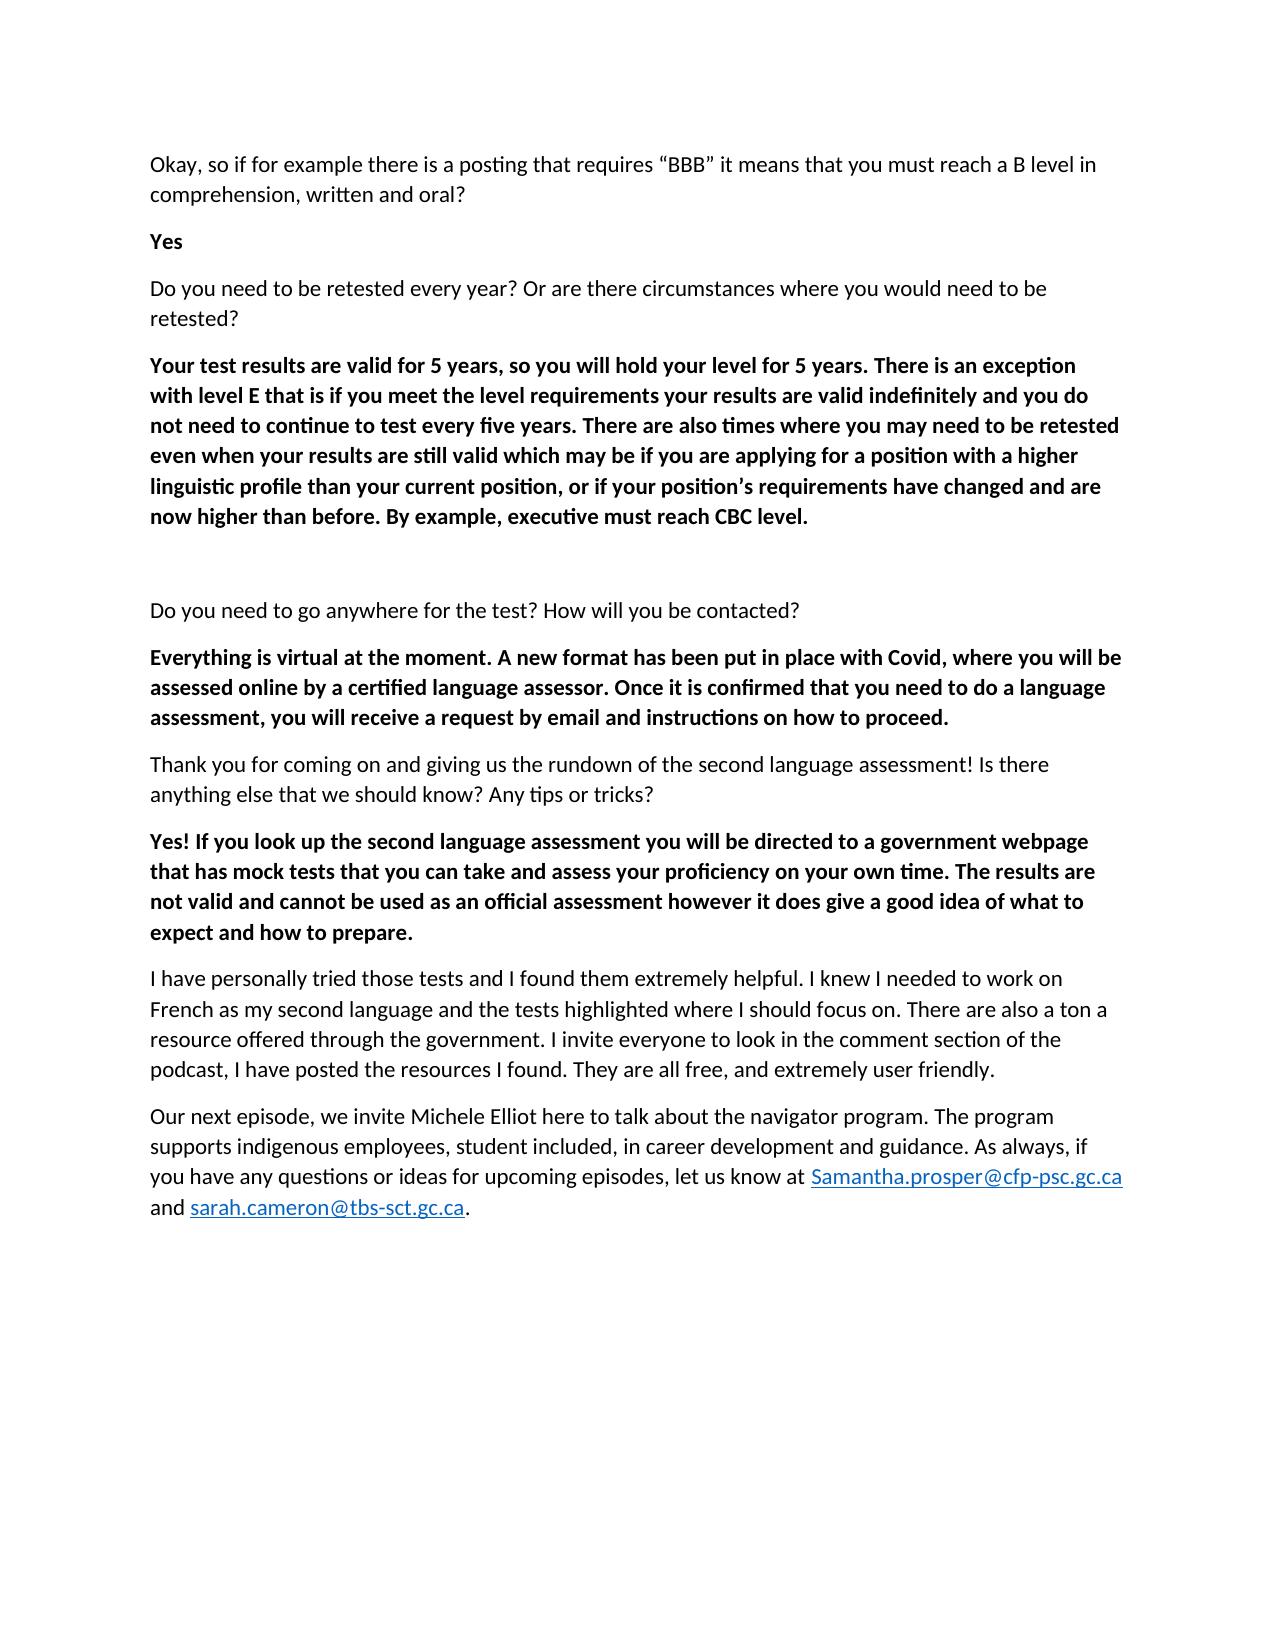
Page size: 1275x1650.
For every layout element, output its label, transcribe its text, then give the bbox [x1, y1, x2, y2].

text Everything is virtual at the moment. A new format has been put in place with Covid, where you will be assessed online by a certified language assessor. Once it is confirmed that you need to do a language assessment, you will receive a request by email and instructions on how to proceed. [150, 643, 1125, 731]
text Yes [150, 227, 1125, 255]
text Thank you for coming on and giving us the rundown of the second language assessment! Is there anything else that we should know? Any tips or tricks? [150, 750, 1125, 808]
text I have personally tried those tests and I found them extremely helpful. I knew I needed to work on French as my second language and the tests highlighted where I should focus on. There are also a ton a resource offered through the government. I invite everyone to look in the comment section of the podcast, I have posted the resources I found. They are all free, and extremely user friendly. [150, 964, 1125, 1083]
text Yes! If you look up the second language assessment you will be directed to a government webpage that has mock tests that you can take and assess your proficiency on your own time. The results are not valid and cannot be used as an official assessment however it does give a good idea of what to expect and how to prepare. [150, 827, 1125, 946]
text Our next episode, we invite Michele Elliot here to talk about the navigator program. The program supports indigenous employees, student included, in career development and guidance. As always, if you have any questions or ideas for upcoming episodes, let us know at Samantha.prosper@cfp-psc.gc.ca and sarah.cameron@tbs-sct.gc.ca. [150, 1102, 1125, 1221]
text Do you need to be retested every year? Or are there circumstances where you would need to be retested? [150, 274, 1125, 332]
text Your test results are valid for 5 years, so you will hold your level for 5 years. There is an exception with level E that is if you meet the level requirements your results are valid indefinitely and you do not need to continue to test every five years. There are also times where you may need to be retested even when your results are still valid which may be if you are applying for a position with a higher linguistic profile than your current position, or if your position’s requirements have changed and are now higher than before. By example, executive must reach CBC level. [150, 351, 1125, 530]
text Okay, so if for example there is a posting that requires “BBB” it means that you must reach a B level in comprehension, written and oral? [150, 150, 1125, 208]
text Do you need to go anywhere for the test? How will you be contacted? [150, 596, 1125, 624]
